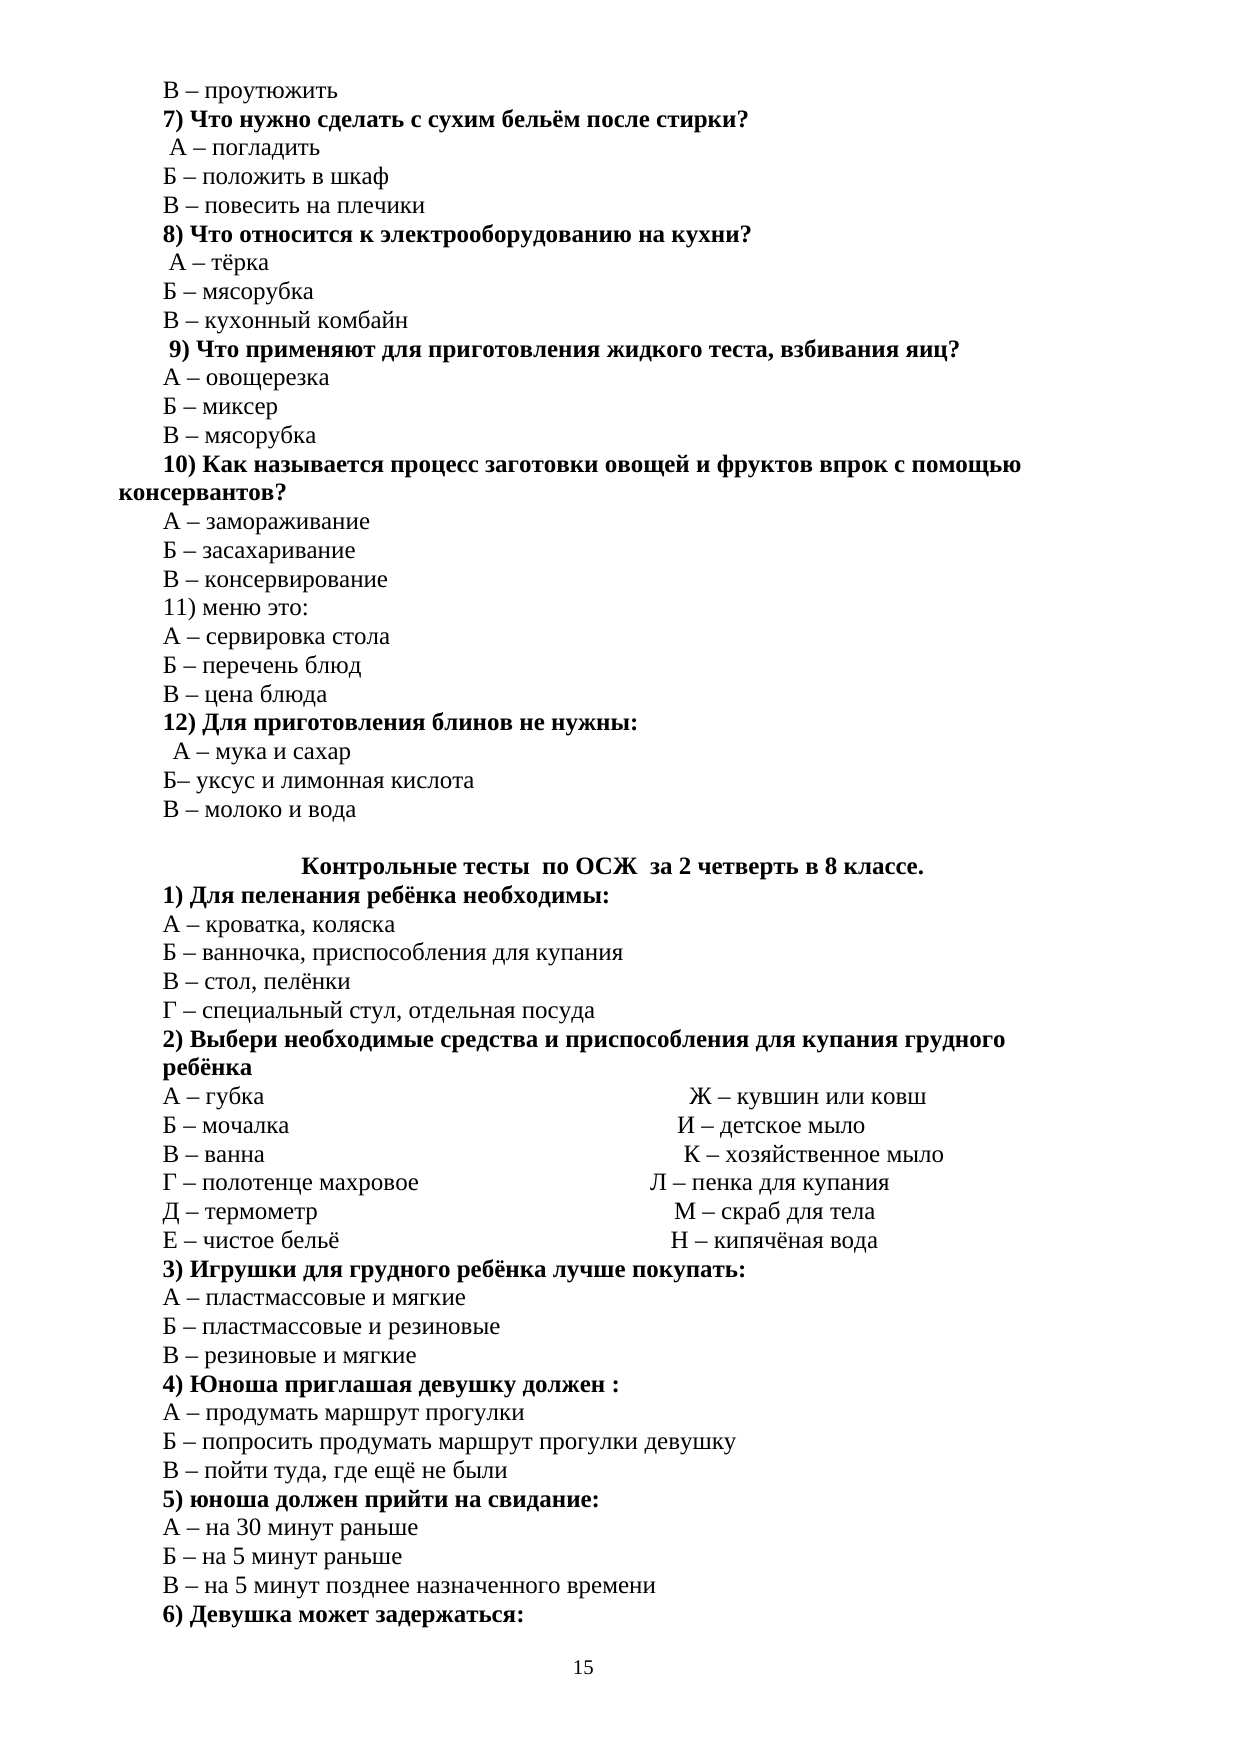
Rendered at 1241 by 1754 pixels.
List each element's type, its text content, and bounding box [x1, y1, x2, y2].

text В – проутюжить [118, 75, 1063, 104]
text 6) Девушка может задержаться: [162, 1599, 1063, 1627]
text Б – на 5 минут раньше [162, 1541, 1063, 1570]
text 12) Для приготовления блинов не нужны: [118, 707, 1063, 736]
text 2) Выбери необходимые средства и приспособления для купания грудного ребёнка [162, 1024, 1063, 1081]
text Б – положить в шкаф [118, 161, 1063, 190]
text А – мука и сахар [103, 736, 1063, 765]
text А – овощерезка [118, 362, 1063, 391]
text 10) Как называется процесс заготовки овощей и фруктов впрок с помощью консервантов? [118, 449, 1063, 506]
text Б – пластмассовые и резиновые [162, 1311, 1063, 1340]
text В – стол, пелёнки [162, 966, 1063, 995]
text Г – специальный стул, отдельная посуда [162, 995, 1063, 1024]
text Б – мясорубка [118, 276, 1063, 305]
text В – повесить на плечики [118, 190, 1063, 219]
text А – на 30 минут раньше [162, 1512, 1063, 1541]
text В – пойти туда, где ещё не были [162, 1455, 1063, 1484]
text А – кроватка, коляска [162, 909, 1063, 937]
text Б – попросить продумать маршрут прогулки девушку [162, 1426, 1063, 1455]
text 1) Для пеленания ребёнка необходимы: [162, 880, 1063, 909]
text 9) Что применяют для приготовления жидкого теста, взбивания яиц? [118, 334, 1063, 362]
text 5) юноша должен прийти на свидание: [162, 1484, 1063, 1512]
text 8) Что относится к электрооборудованию на кухни? А – тёрка [118, 219, 1063, 276]
text В – мясорубка [118, 420, 1063, 449]
text А – замораживание [118, 506, 1063, 535]
text Б – перечень блюд [118, 650, 1063, 679]
text Б – мочалка И – детское мыло [162, 1110, 1063, 1139]
text В – цена блюда [118, 679, 1063, 707]
text Д – термометр М – скраб для тела [162, 1196, 1063, 1225]
text А – продумать маршрут прогулки [162, 1397, 1063, 1426]
text Б – ванночка, приспособления для купания [162, 937, 1063, 966]
text А – сервировка стола [118, 621, 1063, 650]
text В – на 5 минут позднее назначенного времени [162, 1570, 1063, 1599]
text В – молоко и вода [118, 794, 1063, 822]
text 7) Что нужно сделать с сухим бельём после стирки? [118, 104, 1063, 132]
text Контрольные тесты по ОСЖ за 2 четверть в 8 классе. [162, 851, 1063, 880]
text 11) меню это: [118, 592, 1063, 621]
text В – кухонный комбайн [118, 305, 1063, 334]
text В – резиновые и мягкие [162, 1340, 1063, 1369]
text 4) Юноша приглашая девушку должен : [162, 1369, 1063, 1397]
text Б – засахаривание [118, 535, 1063, 564]
text Г – полотенце махровое Л – пенка для купания [162, 1167, 1063, 1196]
text Б – миксер [118, 391, 1063, 420]
text 3) Игрушки для грудного ребёнка лучше покупать: [162, 1254, 1063, 1282]
text В – консервирование [118, 564, 1063, 592]
text А – пластмассовые и мягкие [162, 1282, 1063, 1311]
text Б– уксус и лимонная кислота [118, 765, 1063, 794]
text А – губка Ж – кувшин или ковш [162, 1081, 1063, 1110]
text А – погладить [118, 132, 1063, 161]
text В – ванна К – хозяйственное мыло [162, 1139, 1063, 1167]
text Е – чистое бельё Н – кипячёная вода [162, 1225, 1063, 1254]
